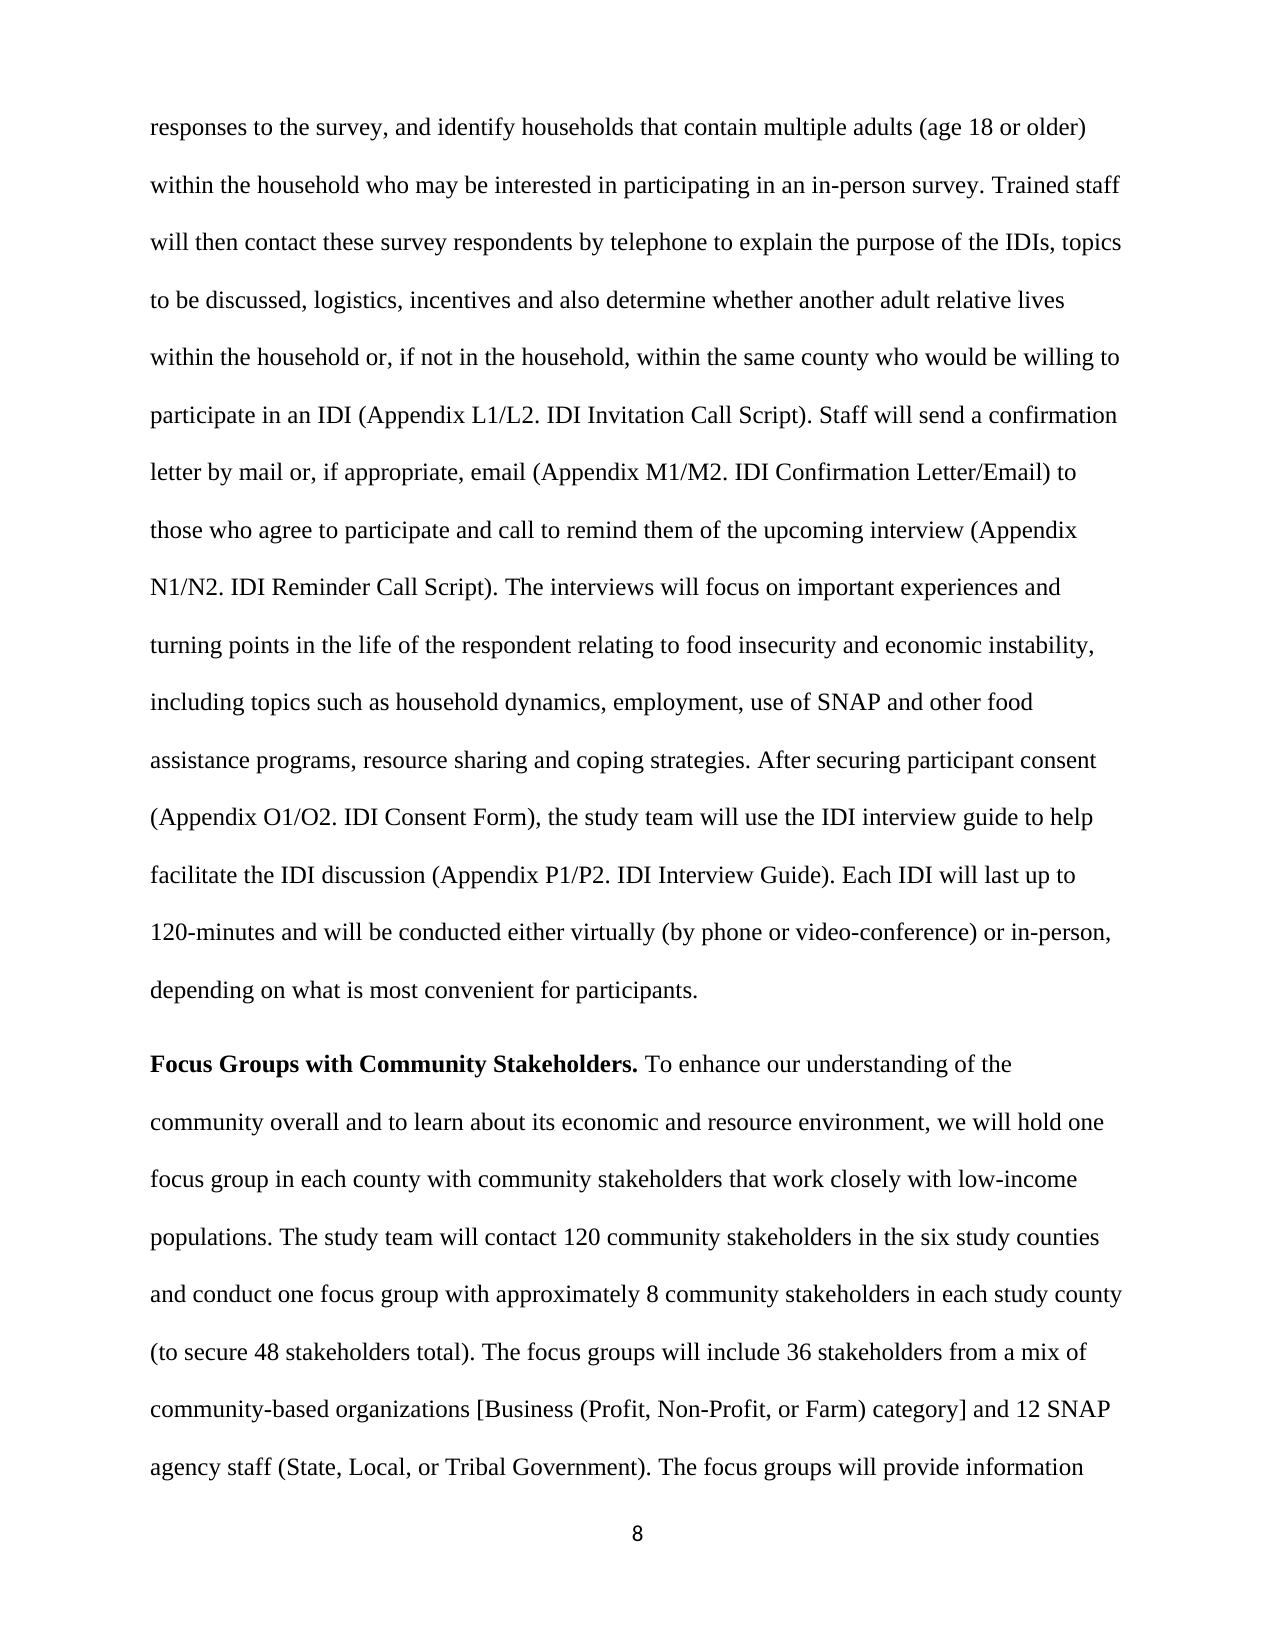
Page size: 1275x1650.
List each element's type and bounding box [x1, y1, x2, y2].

text [150, 112, 1125, 1004]
text [150, 1049, 1125, 1480]
